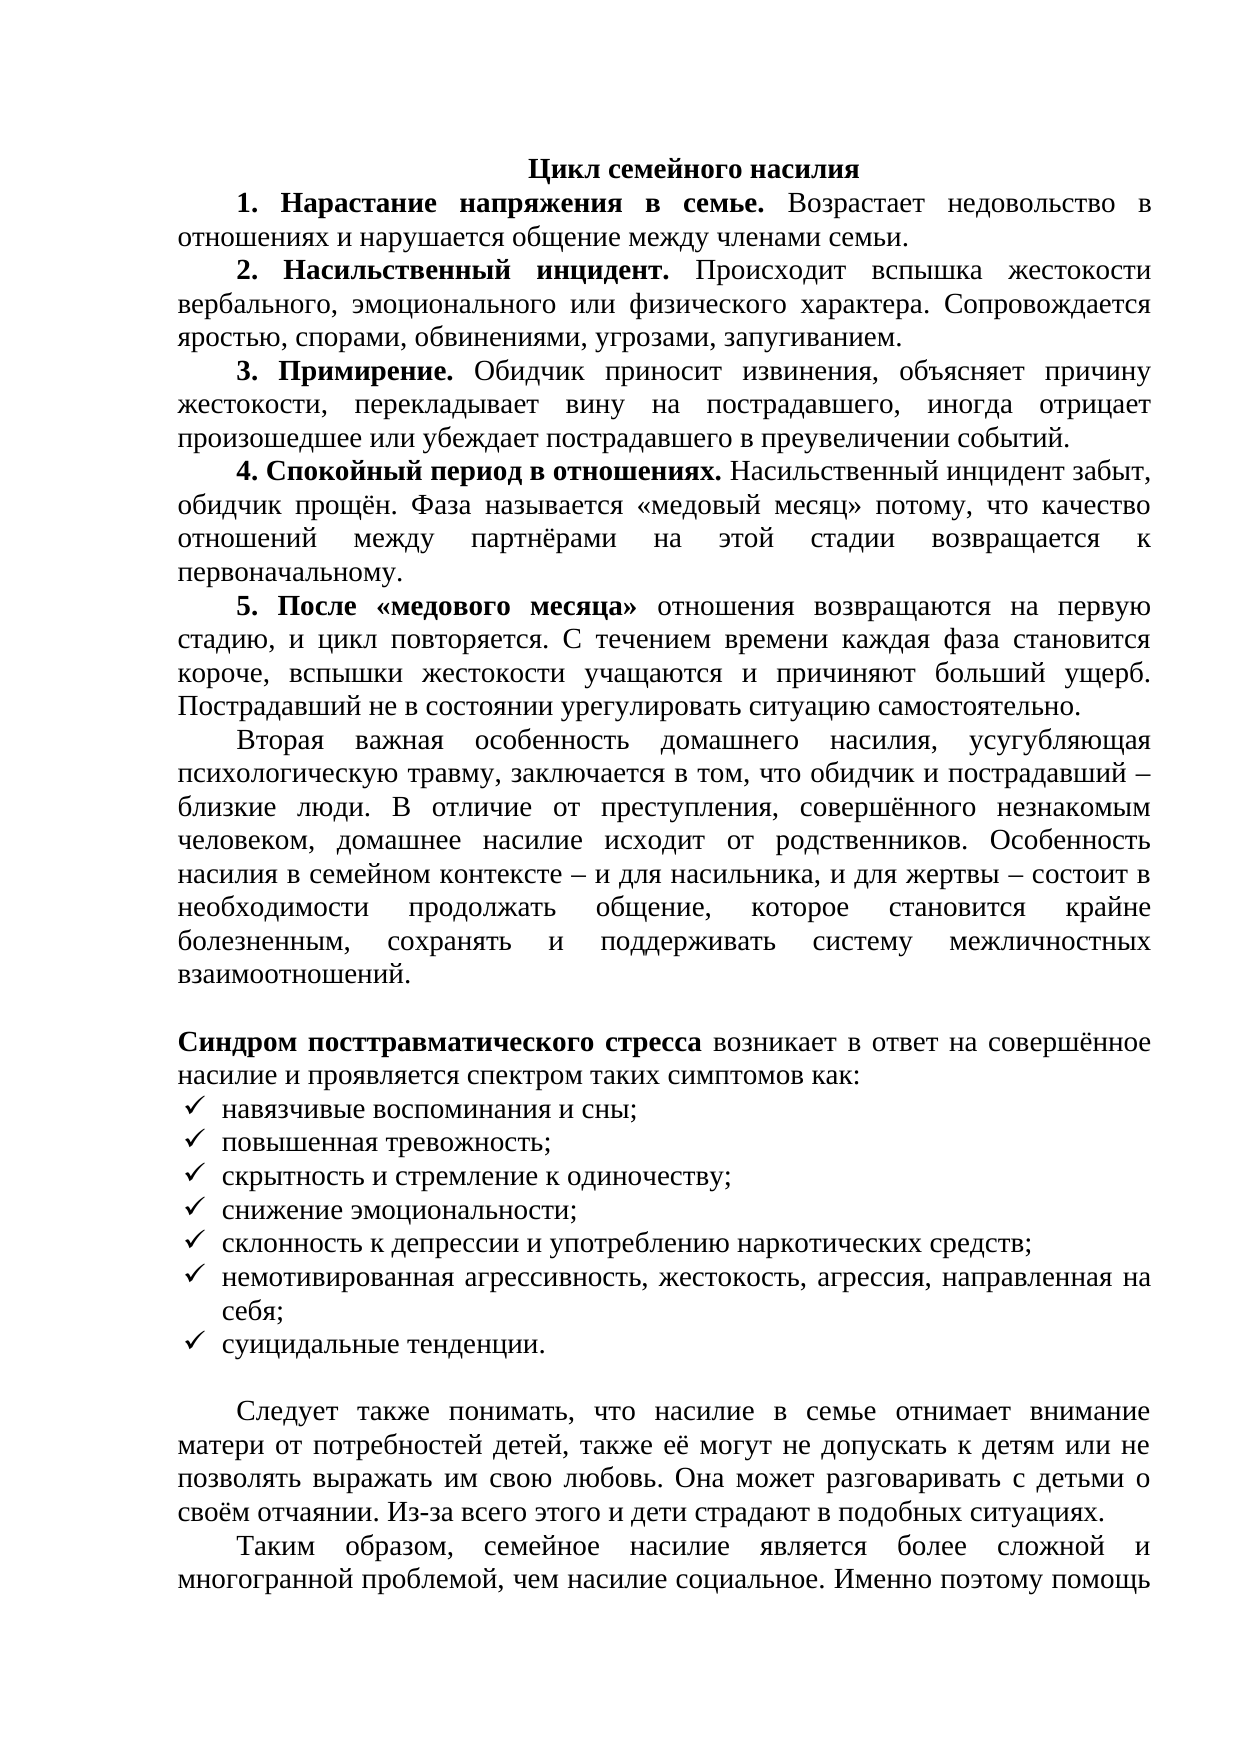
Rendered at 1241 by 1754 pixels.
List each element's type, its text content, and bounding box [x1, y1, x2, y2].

list повышенная тревожность; [207, 1124, 1152, 1158]
text 1. Нарастание напряжения в семье. Возрастает недовольство в отношениях и нарушается общение между членами семьи. [177, 185, 1152, 252]
text 4. Спокойный период в отношениях. Насильственный инцидент забыт, обидчик прощён. Фаза называется «медовый месяц» потому, что качество отношений между партнёрами на этой стадии возвращается к первоначальному. [177, 453, 1152, 588]
list навязчивые воспоминания и сны; [207, 1091, 1152, 1124]
list немотивированная агрессивность, жестокость, агрессия, направленная на себя; [207, 1259, 1152, 1326]
text 2. Насильственный инцидент. Происходит вспышка жестокости вербального, эмоционального или физического характера. Сопровождается яростью, спорами, обвинениями, угрозами, запугиванием. [177, 252, 1152, 353]
text 5. После «медового месяца» отношения возвращаются на первую стадию, и цикл повторяется. С течением времени каждая фаза становится короче, вспышки жестокости учащаются и причиняют больший ущерб. Пострадавший не в состоянии урегулировать ситуацию самостоятельно. [177, 588, 1152, 722]
list снижение эмоциональности; [207, 1192, 1152, 1225]
text Вторая важная особенность домашнего насилия, усугубляющая психологическую травму, заключается в том, что обидчик и пострадавший – близкие люди. В отличие от преступления, совершённого незнакомым человеком, домашнее насилие исходит от родственников. Особенность насилия в семейном контексте – и для насильника, и для жертвы – состоит в необходимости продолжать общение, которое становится крайне болезненным, сохранять и поддерживать систему межличностных взаимоотношений. [177, 722, 1152, 990]
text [177, 1528, 1152, 1595]
text Цикл семейного насилия [177, 152, 1152, 185]
text Следует также понимать, что насилие в семье отнимает внимание матери от потребностей детей, также её могут не допускать к детям или не позволять выражать им свою любовь. Она может разговаривать с детьми о своём отчаянии. Из-за всего этого и дети страдают в подобных ситуациях. [177, 1393, 1152, 1528]
text Синдром посттравматического стресса возникает в ответ на совершённое насилие и проявляется спектром таких симптомов как: [177, 1024, 1152, 1091]
text 3. Примирение. Обидчик приносит извинения, объясняет причину жестокости, перекладывает вину на пострадавшего, иногда отрицает произошедшее или убеждает пострадавшего в преувеличении событий. [177, 353, 1152, 453]
list склонность к депрессии и употреблению наркотических средств; [207, 1225, 1152, 1259]
list скрытность и стремление к одиночеству; [207, 1158, 1152, 1192]
list суицидальные тенденции. [207, 1326, 1152, 1360]
